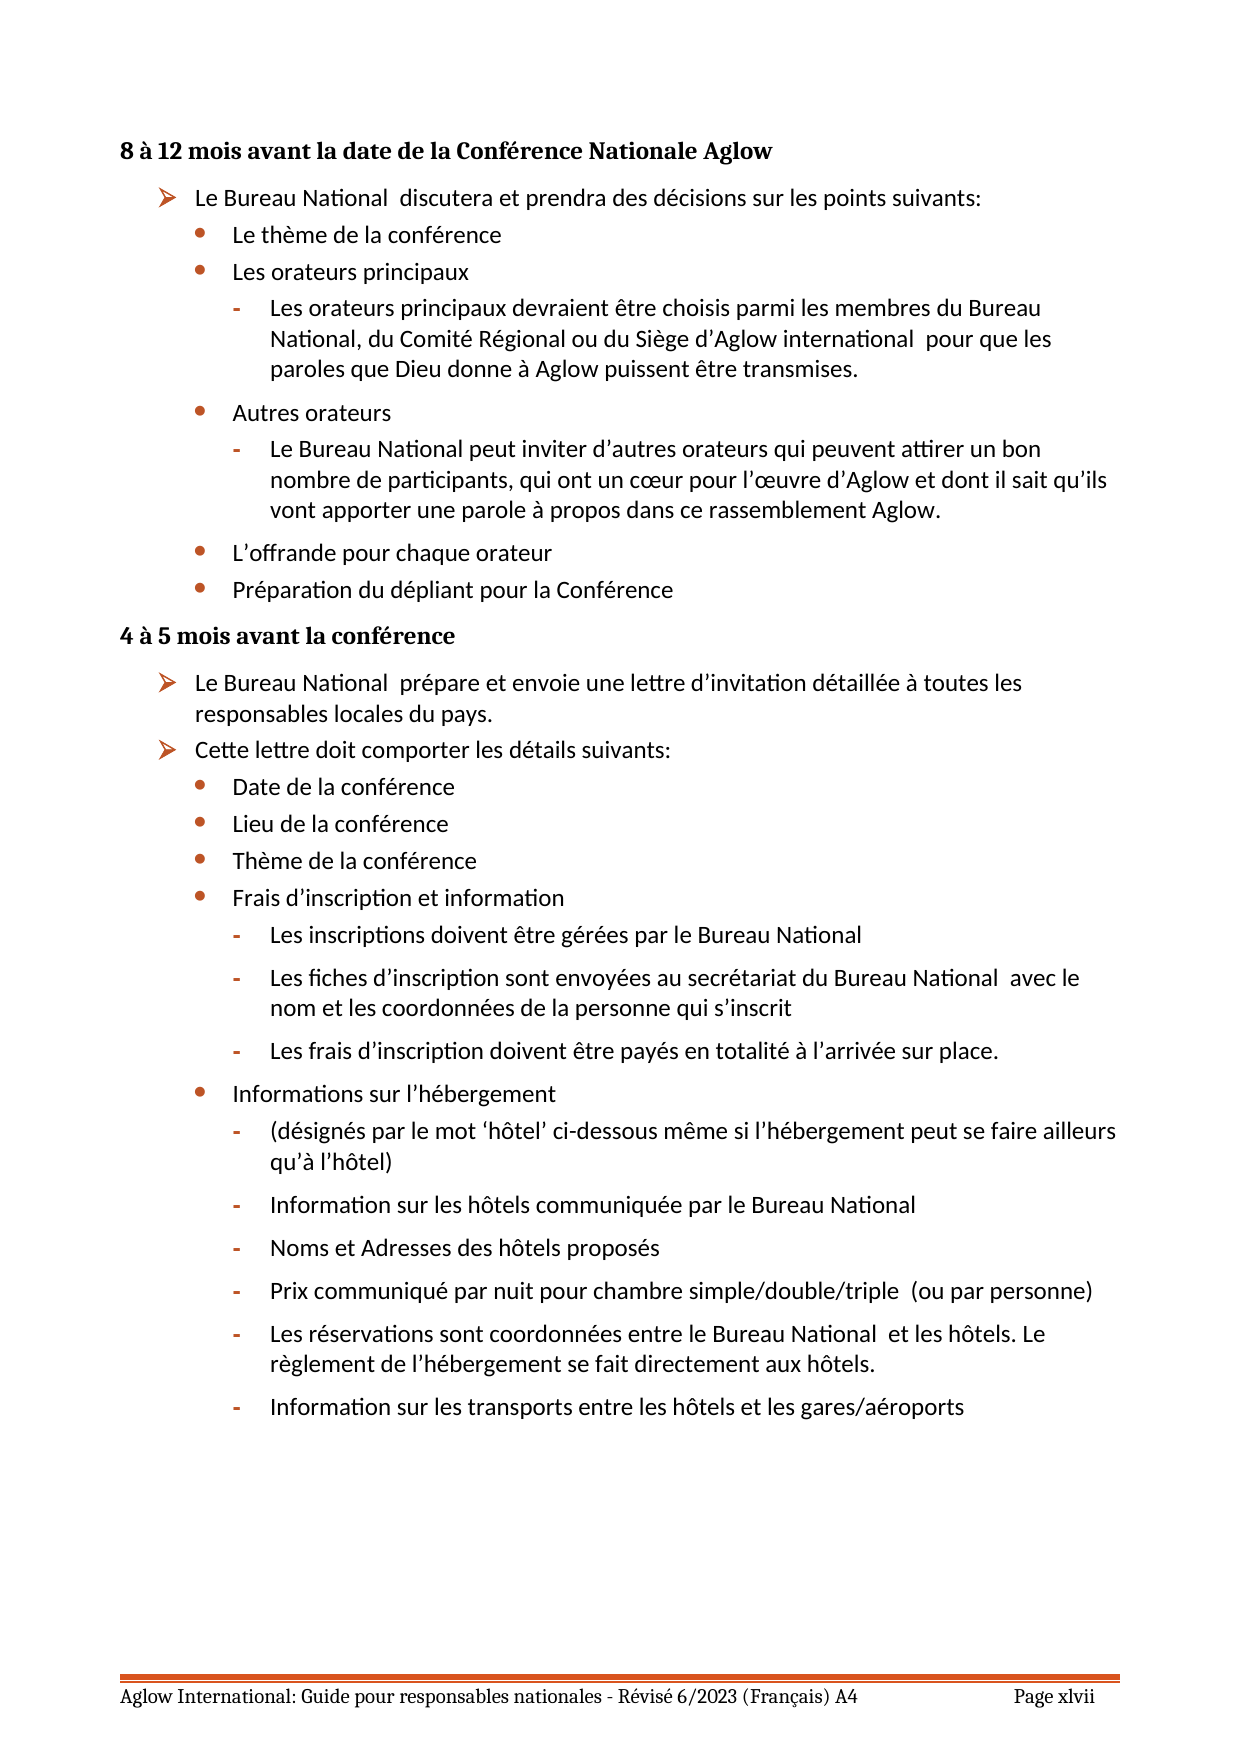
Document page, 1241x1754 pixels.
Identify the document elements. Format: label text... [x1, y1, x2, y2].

text Les fiches d’inscription sont envoyées au secrétariat du Bureau National avec le nom et les coordonnées de la personne qui s’inscrit [232, 962, 1120, 1023]
text Prix communiqué par nuit pour chambre simple/double/triple (ou par personne) [232, 1275, 1120, 1305]
text Les réservations sont coordonnées entre le Bureau National et les hôtels. Le règlement de l’hébergement se fait directement aux hôtels. [232, 1318, 1120, 1379]
text Information sur les hôtels communiquée par le Bureau National [232, 1189, 1120, 1219]
text (désignés par le mot ‘hôtel’ ci-dessous même si l’hébergement peut se faire ailleurs qu’à l’hôtel) [232, 1115, 1120, 1176]
text Autres orateurs [195, 397, 1116, 427]
text Les orateurs principaux devraient être choisis parmi les membres du Bureau National, du Comité Régional ou du Siège d’Aglow international pour que les paroles que Dieu donne à Aglow puissent être transmises. [232, 293, 1120, 384]
text Le Bureau National discutera et prendra des décisions sur les points suivants: [157, 182, 1120, 213]
text 8 à 12 mois avant la date de la Conférence Nationale Aglow [120, 137, 1120, 165]
text L’offrande pour chaque orateur [195, 538, 1116, 568]
text Les inscriptions doivent être gérées par le Bureau National [232, 919, 1120, 949]
text Le Bureau National peut inviter d’autres orateurs qui peuvent attirer un bon nombre de participants, qui ont un cœur pour l’œuvre d’Aglow et dont il sait qu’ils vont apporter une parole à propos dans ce rassemblement Aglow. [232, 433, 1120, 525]
text Date de la conférence [195, 771, 1116, 802]
text Les frais d’inscription doivent être payés en totalité à l’arrivée sur place. [232, 1035, 1120, 1066]
text Le Bureau National prépare et envoie une lettre d’invitation détaillée à toutes les responsables locales du pays. [157, 667, 1120, 728]
text Cette lettre doit comporter les détails suivants: [157, 734, 1120, 765]
text Le thème de la conférence [195, 219, 1116, 249]
text Noms et Adresses des hôtels proposés [232, 1232, 1120, 1262]
text 4 à 5 mois avant la conférence [120, 622, 1120, 651]
text Préparation du dépliant pour la Conférence [195, 574, 1116, 605]
text Information sur les transports entre les hôtels et les gares/aéroports [232, 1391, 1120, 1422]
text Les orateurs principaux [195, 256, 1116, 286]
text Frais d’inscription et information [195, 882, 1116, 912]
text Thème de la conférence [195, 845, 1116, 876]
text Informations sur l’hébergement [195, 1078, 1116, 1109]
text Lieu de la conférence [195, 808, 1116, 839]
